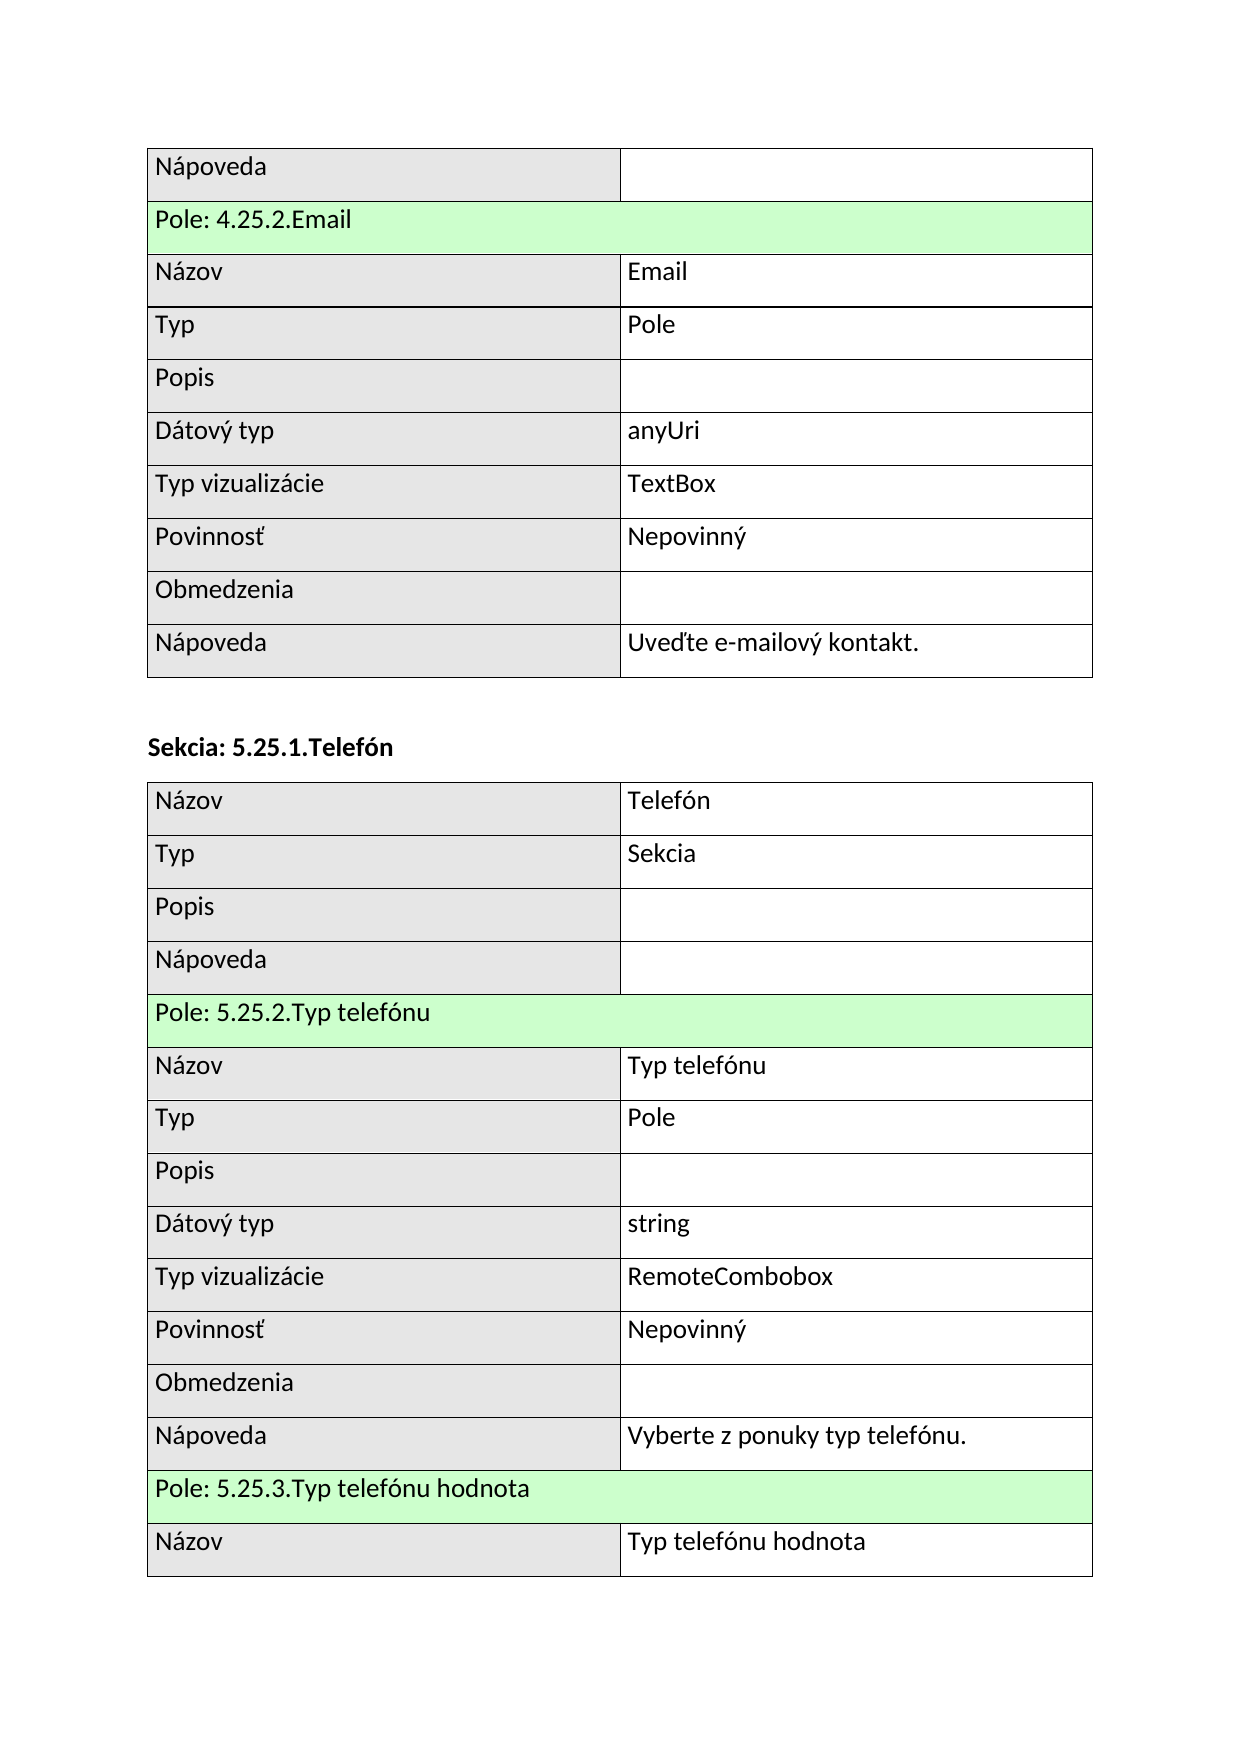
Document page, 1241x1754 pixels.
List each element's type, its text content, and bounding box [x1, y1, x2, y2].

table_cell [621, 889, 1092, 941]
table_cell anyUri [621, 413, 1092, 465]
table_cell Pole: 4.25.2.Email [148, 202, 1092, 253]
table_cell Sekcia [621, 836, 1092, 888]
table_header Názov [148, 783, 620, 835]
table_cell [621, 1154, 1092, 1206]
table_cell Dátový typ [148, 1207, 620, 1258]
table_cell Nápoveda [148, 942, 620, 994]
table_cell Nápoveda [148, 1418, 620, 1470]
table_header Telefón [621, 783, 1092, 835]
table_cell Obmedzenia [148, 1365, 620, 1417]
table_cell Obmedzenia [148, 572, 620, 624]
table_cell Typ [148, 836, 620, 888]
table_cell [621, 942, 1092, 994]
table_cell Pole [621, 308, 1092, 359]
table_cell Typ [148, 1101, 620, 1152]
table_cell Názov [148, 255, 620, 306]
table_cell Povinnosť [148, 519, 620, 571]
table_cell Pole: 5.25.3.Typ telefónu hodnota [148, 1471, 1092, 1523]
table_cell Typ vizualizácie [148, 466, 620, 518]
table_cell Typ vizualizácie [148, 1259, 620, 1311]
table_cell Email [621, 255, 1092, 306]
table_cell Popis [148, 360, 620, 412]
table_cell Názov [148, 1048, 620, 1099]
table_cell Pole [621, 1101, 1092, 1152]
table_cell Typ telefónu hodnota [621, 1524, 1092, 1576]
table_cell Názov [148, 1524, 620, 1576]
table_cell [621, 360, 1092, 412]
table_cell Nápoveda [148, 625, 620, 677]
table_cell Uveďte e-mailový kontakt. [621, 625, 1092, 677]
table_cell Popis [148, 889, 620, 941]
table_cell Nepovinný [621, 1312, 1092, 1364]
text Sekcia: 5.25.1.Telefón [148, 730, 1093, 763]
table_cell Nápoveda [148, 149, 620, 201]
table_cell [621, 1365, 1092, 1417]
table_cell Pole: 5.25.2.Typ telefónu [148, 995, 1092, 1047]
table_cell Vyberte z ponuky typ telefónu. [621, 1418, 1092, 1470]
table_cell Typ [148, 308, 620, 359]
table_cell RemoteCombobox [621, 1259, 1092, 1311]
table_cell Povinnosť [148, 1312, 620, 1364]
table_cell Dátový typ [148, 413, 620, 465]
table_cell string [621, 1207, 1092, 1258]
table_cell Typ telefónu [621, 1048, 1092, 1099]
table_cell [621, 149, 1092, 201]
table_cell TextBox [621, 466, 1092, 518]
table_cell Nepovinný [621, 519, 1092, 571]
table_cell [621, 572, 1092, 624]
table_cell Popis [148, 1154, 620, 1206]
